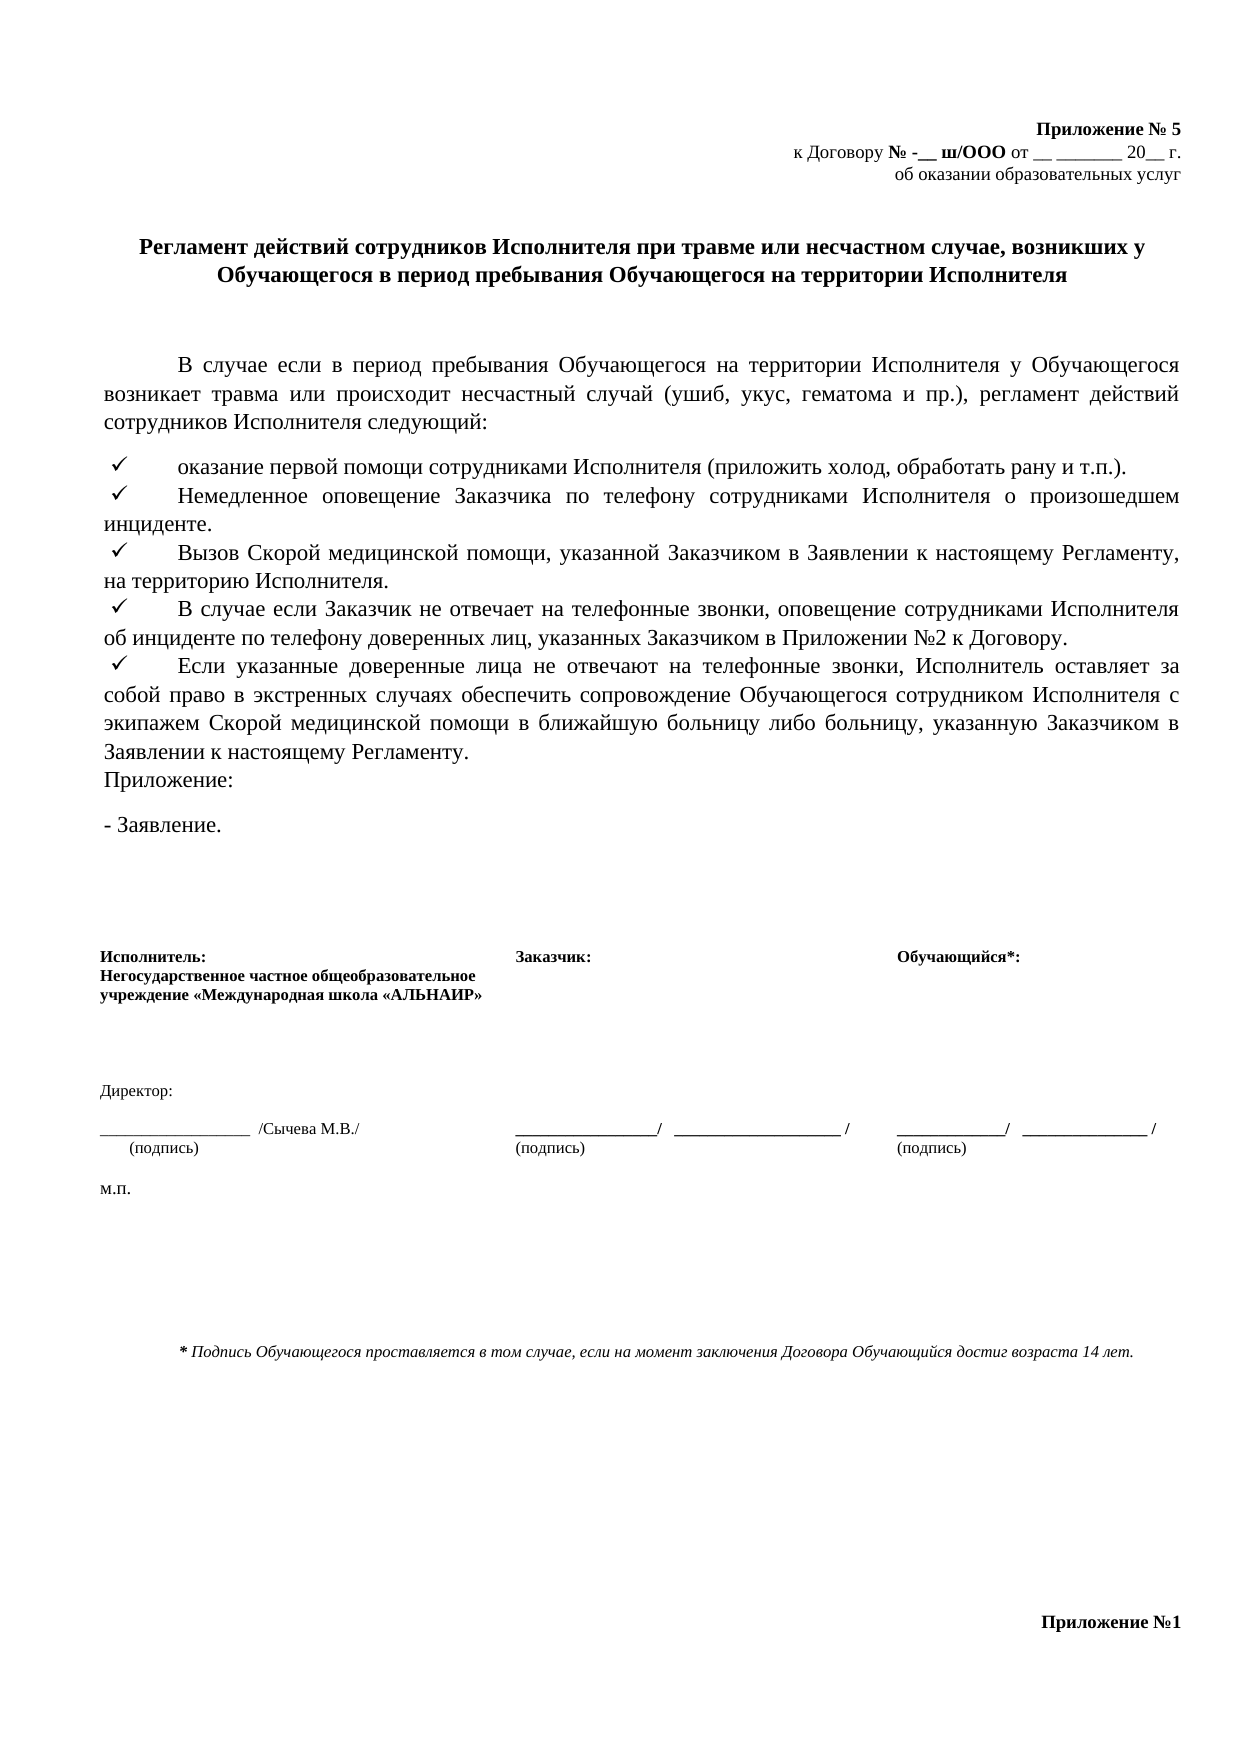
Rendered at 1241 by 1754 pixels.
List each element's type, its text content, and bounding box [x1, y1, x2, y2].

text - Заявление. [103, 811, 1181, 838]
list В случае если Заказчик не отвечает на телефонные звонки, оповещение сотрудниками Исполнителя об инциденте по телефону доверенных лиц, указанных Заказчиком в Приложении №2 к Договору. [103, 596, 1181, 650]
text об оказании образовательных услуг [103, 163, 1181, 184]
list оказание первой помощи сотрудниками Исполнителя (приложить холод, обработать рану и т.п.). [103, 453, 1181, 480]
text * Подпись Обучающегося проставляется в том случае, если на момент заключения Договора Обучающийся достиг возраста 14 лет. [178, 1342, 1181, 1361]
list Вызов Скорой медицинской помощи, указанной Заказчиком в Заявлении к настоящему Регламенту, на территорию Исполнителя. [103, 539, 1181, 593]
table_header Заказчик: _________________/ ____________________ / (подпись) [504, 947, 886, 1297]
list Если указанные доверенные лица не отвечают на телефонные звонки, Исполнитель оставляет за собой право в экстренных случаях обеспечить сопровождение Обучающегося сотрудником Исполнителя с экипажем Скорой медицинской помощи в ближайшую больницу либо больницу, указанную Заказчиком в Заявлении к настоящему Регламенту. [103, 652, 1181, 764]
text Приложение № 5 [103, 118, 1181, 140]
text Регламент действий сотрудников Исполнителя при травме или несчастном случае, возникших у Обучающегося в период пребывания Обучающегося на территории Исполнителя [103, 233, 1181, 287]
list Немедленное оповещение Заказчика по телефону сотрудниками Исполнителя о произошедшем инциденте. [103, 482, 1181, 537]
text Приложение №1 [103, 1611, 1181, 1632]
table_header Обучающийся*: _____________/ _______________ / (подпись) [886, 947, 1181, 1297]
text Приложение: [103, 766, 1181, 792]
text В случае если в период пребывания Обучающегося на территории Исполнителя у Обучающегося возникает травма или происходит несчастный случай (ушиб, укус, гематома и пр.), регламент действий сотрудников Исполнителя следующий: [103, 351, 1181, 434]
text к Договору № -__ ш/ООО от __ _______ 20__ г. [103, 141, 1181, 163]
table_header Исполнитель: Негосударственное частное общеобразовательное учреждение «Международная школа «АЛЬНАИР» Директор: __________________ /Сычева М.В./ (подпись) м.п. [89, 947, 504, 1297]
